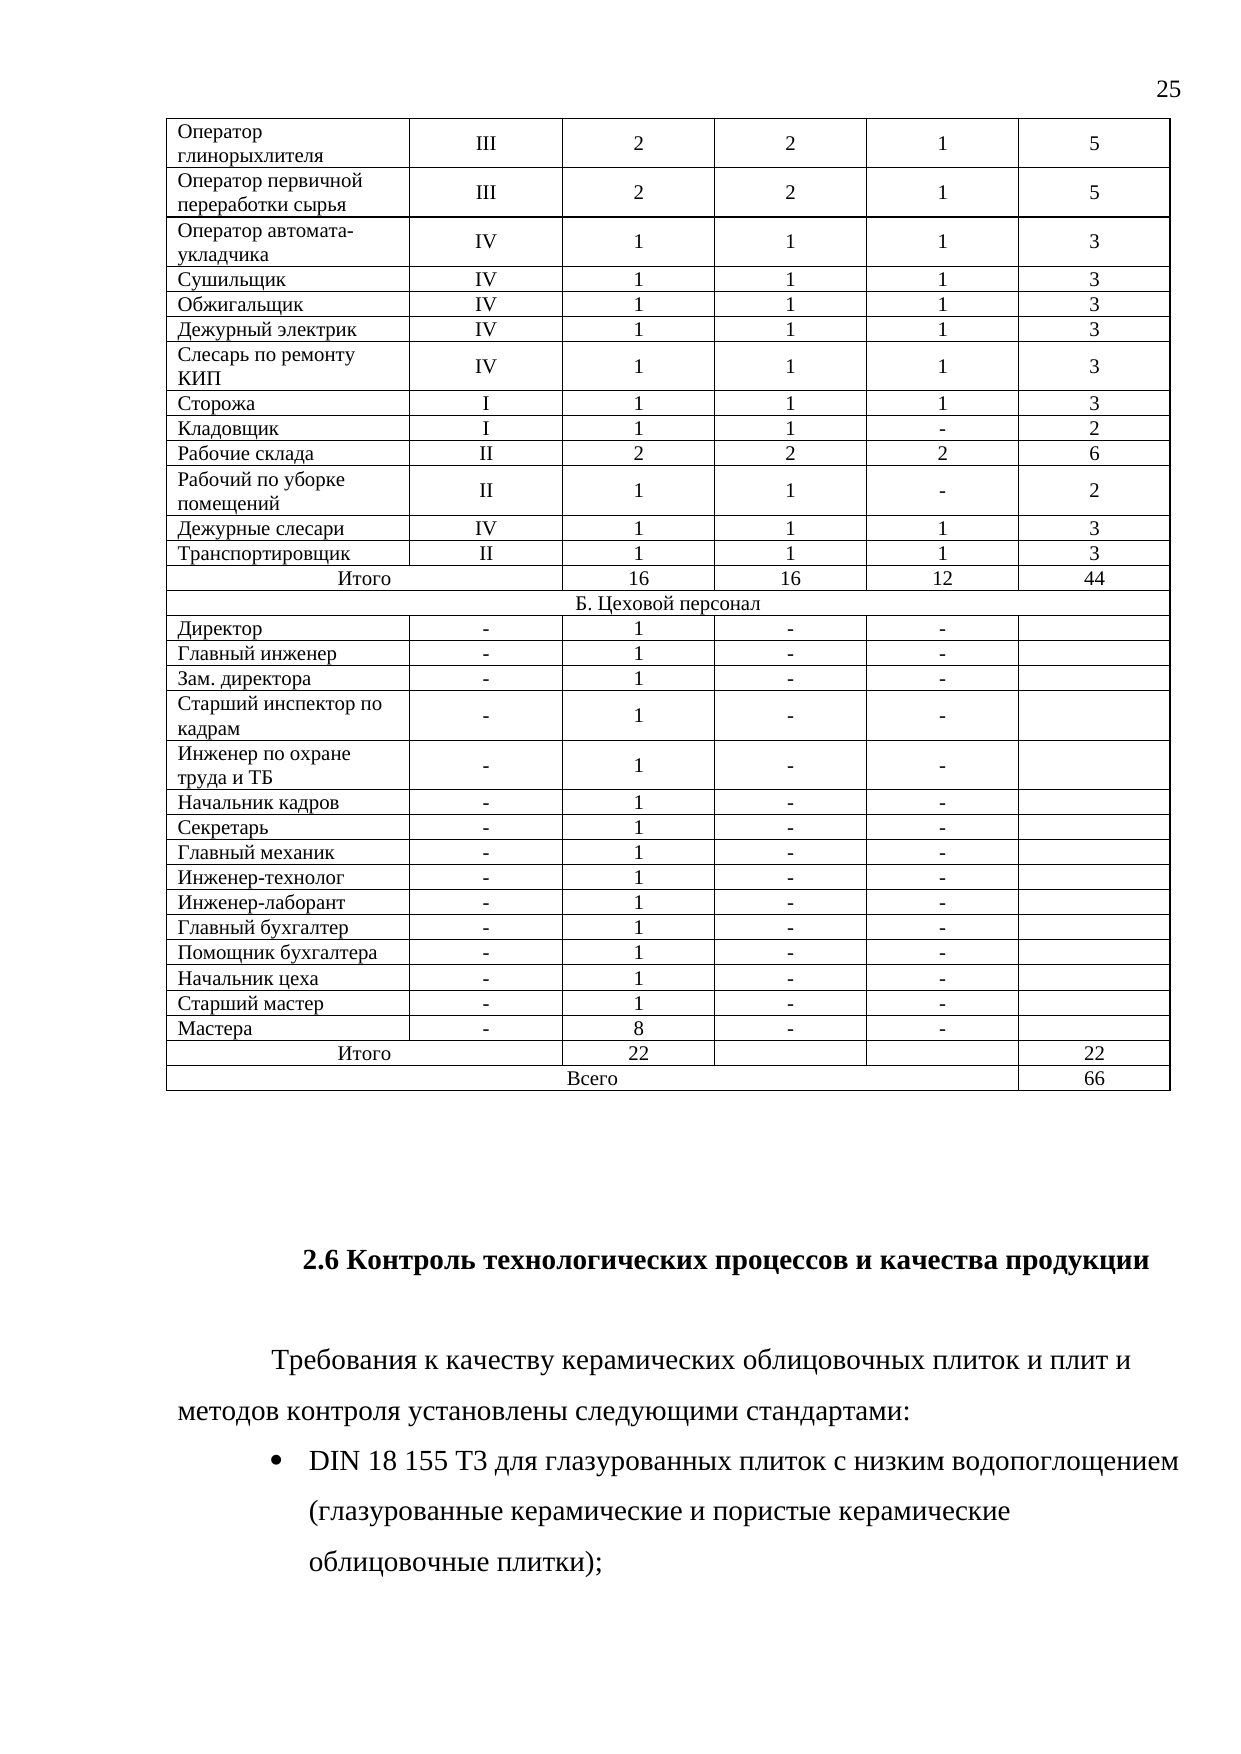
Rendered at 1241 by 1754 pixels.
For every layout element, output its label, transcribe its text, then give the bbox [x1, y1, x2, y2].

table_cell IV [410, 218, 562, 266]
table_cell [1019, 940, 1169, 964]
table_cell - [867, 616, 1018, 640]
table_cell 1 [715, 267, 866, 291]
table_cell Рабочий по уборке помещений [167, 466, 409, 514]
text Требования к качеству керамических облицовочных плиток и плит и методов контроля установлены следующими стандартами: [177, 1342, 1181, 1426]
table_cell [1019, 741, 1169, 789]
table_cell 8 [563, 1016, 714, 1040]
table_cell 2 [1019, 466, 1169, 514]
table_cell 12 [867, 566, 1018, 590]
table_cell 1 [563, 890, 714, 914]
table_cell 44 [1019, 566, 1169, 590]
table_cell - [410, 840, 562, 864]
table_cell - [867, 991, 1018, 1014]
table_cell II [410, 441, 562, 465]
table_cell 22 [1019, 1041, 1169, 1065]
table_cell Помощник бухгалтера [167, 940, 409, 964]
text 2.6 Контроль технологических процессов и качества продукции [177, 1242, 1181, 1275]
table_cell 1 [563, 516, 714, 540]
table_cell Сторожа [167, 391, 409, 415]
table_cell Начальник кадров [167, 790, 409, 814]
table_cell - [715, 965, 866, 989]
table_cell 1 [715, 218, 866, 266]
table_cell Дежурные слесари [167, 516, 409, 540]
table_cell [1019, 915, 1169, 939]
table_cell - [867, 840, 1018, 864]
table_cell Оператор глинорыхлителя [167, 119, 409, 167]
table_cell - [867, 666, 1018, 690]
table_cell Инженер-лаборант [167, 890, 409, 914]
table_cell Зам. директора [167, 666, 409, 690]
table_cell 1 [715, 541, 866, 565]
table_cell [1019, 641, 1169, 665]
table_cell [1019, 865, 1169, 889]
table_cell 3 [1019, 292, 1169, 316]
table_cell - [867, 790, 1018, 814]
table_cell 1 [563, 292, 714, 316]
table_cell [1019, 965, 1169, 989]
table_cell II [410, 466, 562, 514]
table_cell - [715, 1016, 866, 1040]
table_cell Транспортировщик [167, 541, 409, 565]
table_cell Итого [167, 1041, 562, 1065]
table_cell Обжигальщик [167, 292, 409, 316]
table_cell 1 [563, 915, 714, 939]
table_cell - [410, 641, 562, 665]
table_cell 1 [867, 317, 1018, 341]
table_cell - [410, 815, 562, 839]
table_cell - [715, 940, 866, 964]
table_cell - [867, 691, 1018, 739]
table_cell Сушильщик [167, 267, 409, 291]
table_cell 2 [1019, 416, 1169, 440]
table_cell 1 [563, 641, 714, 665]
table_cell 1 [715, 391, 866, 415]
table_cell 22 [563, 1041, 714, 1065]
table_cell 1 [563, 391, 714, 415]
table_cell 1 [867, 292, 1018, 316]
table_cell 2 [715, 168, 866, 216]
table_cell Главный механик [167, 840, 409, 864]
table_cell Главный бухгалтер [167, 915, 409, 939]
table_cell 1 [563, 317, 714, 341]
table_cell [1019, 840, 1169, 864]
table_cell Секретарь [167, 815, 409, 839]
table_cell - [867, 915, 1018, 939]
table_cell 1 [563, 991, 714, 1014]
table_cell 1 [563, 267, 714, 291]
table_cell - [715, 666, 866, 690]
table_cell Инженер-технолог [167, 865, 409, 889]
table_cell 1 [563, 840, 714, 864]
table_cell [1019, 890, 1169, 914]
table_cell 1 [563, 865, 714, 889]
table_cell Старший инспектор по кадрам [167, 691, 409, 739]
table_cell Дежурный электрик [167, 317, 409, 341]
table_cell [1019, 691, 1169, 739]
table_cell - [715, 865, 866, 889]
table_cell 2 [563, 441, 714, 465]
table_cell IV [410, 292, 562, 316]
table_cell 1 [867, 267, 1018, 291]
table_cell 3 [1019, 541, 1169, 565]
table_cell - [715, 890, 866, 914]
table_cell - [715, 691, 866, 739]
table_cell - [410, 965, 562, 989]
table_cell - [410, 790, 562, 814]
table_cell IV [410, 267, 562, 291]
table_cell 2 [563, 119, 714, 167]
table_cell Директор [167, 616, 409, 640]
table_cell - [867, 466, 1018, 514]
table_cell - [867, 1016, 1018, 1040]
table_cell 1 [867, 391, 1018, 415]
table_cell [1019, 666, 1169, 690]
table_cell 5 [1019, 119, 1169, 167]
table_cell Оператор первичной переработки сырья [167, 168, 409, 216]
table_cell 1 [715, 466, 866, 514]
table_cell 2 [715, 441, 866, 465]
table_cell III [410, 168, 562, 216]
table_cell Оператор автомата-укладчика [167, 218, 409, 266]
table_cell IV [410, 516, 562, 540]
table_cell 1 [867, 218, 1018, 266]
table_cell Мастера [167, 1016, 409, 1040]
table_cell 6 [1019, 441, 1169, 465]
table_cell - [715, 815, 866, 839]
table_cell Всего [167, 1066, 1018, 1090]
table_cell Итого [167, 566, 562, 590]
table_cell 1 [563, 691, 714, 739]
table_cell - [867, 965, 1018, 989]
table_cell II [410, 541, 562, 565]
table_cell [867, 1041, 1018, 1065]
table_cell - [867, 890, 1018, 914]
table_cell Б. Цеховой персонал [167, 591, 1169, 615]
table_cell 1 [563, 790, 714, 814]
table_cell - [410, 865, 562, 889]
table_cell 3 [1019, 342, 1169, 390]
table_cell Начальник цеха [167, 965, 409, 989]
table_cell 3 [1019, 391, 1169, 415]
table_cell - [715, 790, 866, 814]
table_cell IV [410, 317, 562, 341]
table_cell 5 [1019, 168, 1169, 216]
table_cell [1019, 815, 1169, 839]
table_cell - [410, 666, 562, 690]
table_cell [1019, 1016, 1169, 1040]
table_cell - [410, 940, 562, 964]
table_cell 3 [1019, 267, 1169, 291]
table_cell Главный инженер [167, 641, 409, 665]
table_cell - [410, 1016, 562, 1040]
table_cell Рабочие склада [167, 441, 409, 465]
table_cell - [410, 915, 562, 939]
table_cell [715, 1041, 866, 1065]
table_cell - [410, 991, 562, 1014]
table_cell III [410, 119, 562, 167]
table_cell 1 [867, 516, 1018, 540]
table_cell 2 [867, 441, 1018, 465]
table_cell 1 [563, 416, 714, 440]
table_cell [1019, 616, 1169, 640]
table_cell 3 [1019, 516, 1169, 540]
table_cell 1 [867, 119, 1018, 167]
table_cell 1 [563, 342, 714, 390]
table_cell - [867, 815, 1018, 839]
table_cell 2 [715, 119, 866, 167]
table_cell - [715, 741, 866, 789]
table_cell Старший мастер [167, 991, 409, 1014]
table_cell - [715, 641, 866, 665]
table_cell - [715, 991, 866, 1014]
table_cell 16 [715, 566, 866, 590]
table_cell 1 [867, 541, 1018, 565]
table_cell - [867, 940, 1018, 964]
table_cell Слесарь по ремонту КИП [167, 342, 409, 390]
table_cell 3 [1019, 317, 1169, 341]
table_cell 1 [563, 940, 714, 964]
table_cell 1 [563, 541, 714, 565]
table_cell 1 [715, 292, 866, 316]
table_cell 1 [867, 168, 1018, 216]
table_cell - [410, 890, 562, 914]
table_cell 2 [563, 168, 714, 216]
table_cell I [410, 416, 562, 440]
list DIN 18 155 Т3 для глазурованных плиток с низким водопоглощением (глазурованные керамические и пористые керамические облицовочные плитки); [271, 1443, 1181, 1577]
table_cell - [715, 915, 866, 939]
table_cell Инженер по охране труда и ТБ [167, 741, 409, 789]
table_cell 66 [1019, 1066, 1169, 1090]
table_cell IV [410, 342, 562, 390]
table_cell - [410, 741, 562, 789]
table_cell 1 [715, 416, 866, 440]
table_cell - [410, 691, 562, 739]
table_cell [1019, 991, 1169, 1014]
table_cell [1019, 790, 1169, 814]
table_cell - [867, 416, 1018, 440]
table_cell 1 [715, 516, 866, 540]
table_cell - [715, 616, 866, 640]
table_cell 1 [563, 815, 714, 839]
table_cell - [867, 641, 1018, 665]
table_cell - [867, 865, 1018, 889]
table_cell - [410, 616, 562, 640]
table_cell 16 [563, 566, 714, 590]
table_cell Кладовщик [167, 416, 409, 440]
table_cell - [867, 741, 1018, 789]
table_cell 1 [563, 741, 714, 789]
table_cell 1 [563, 218, 714, 266]
table_cell 3 [1019, 218, 1169, 266]
table_cell 1 [563, 666, 714, 690]
table_cell 1 [715, 342, 866, 390]
table_cell 1 [867, 342, 1018, 390]
table_cell 1 [563, 965, 714, 989]
table_cell I [410, 391, 562, 415]
table_cell 1 [715, 317, 866, 341]
table_cell - [715, 840, 866, 864]
table_cell 1 [563, 466, 714, 514]
table_cell 1 [563, 616, 714, 640]
